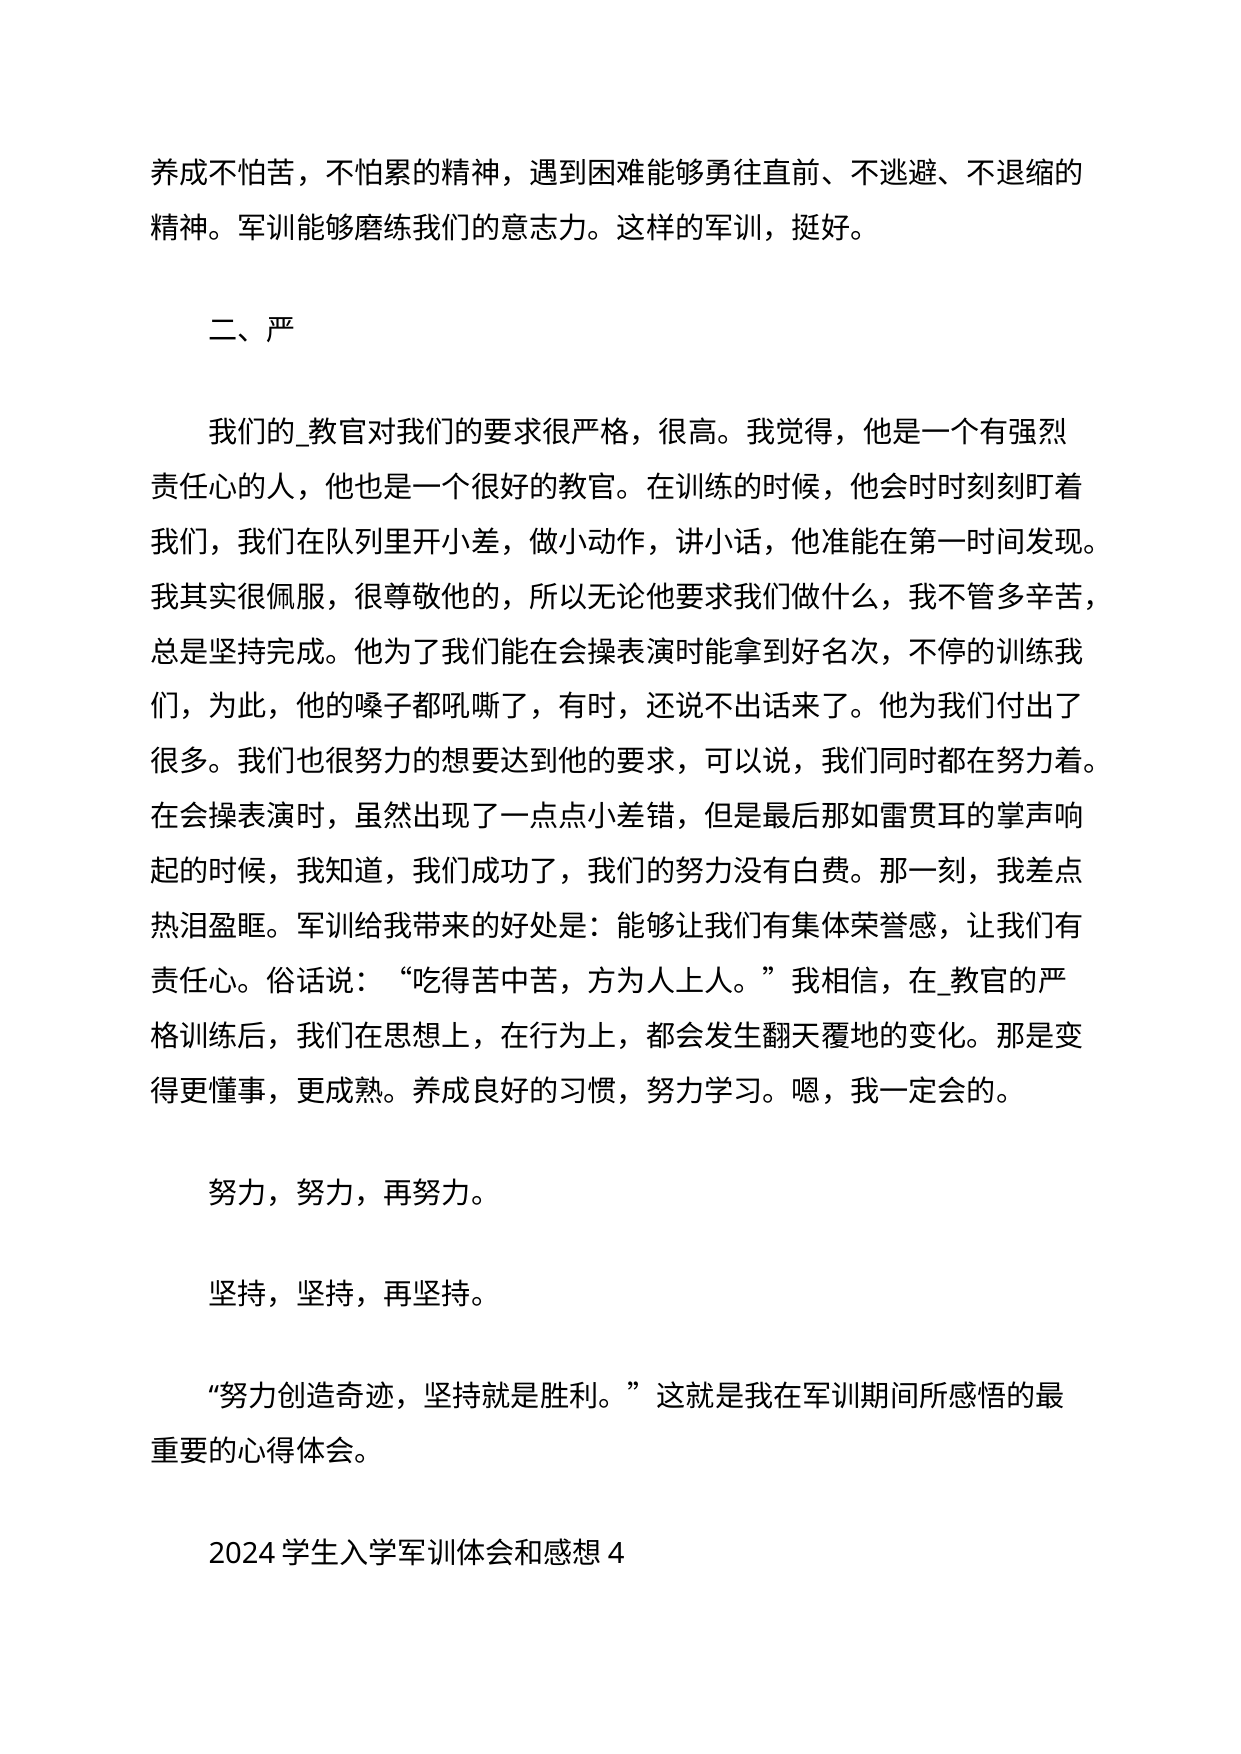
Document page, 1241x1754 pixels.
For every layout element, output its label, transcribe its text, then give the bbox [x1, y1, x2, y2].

text 2024学生入学军训体会和感想4 [150, 1529, 1090, 1572]
text 二、严 [150, 307, 1090, 349]
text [150, 150, 1090, 247]
text “努力创造奇迹，坚持就是胜利。”这就是我在军训期间所感悟的最重要的心得体会。 [150, 1373, 1090, 1470]
text 坚持，坚持，再坚持。 [150, 1271, 1090, 1313]
text 我们的_教官对我们的要求很严格，很高。我觉得，他是一个有强烈责任心的人，他也是一个很好的教官。在训练的时候，他会时时刻刻盯着我们，我们在队列里开小差，做小动作，讲小话，他准能在第一时间发现。我其实很佩服，很尊敬他的，所以无论他要求我们做什么，我不管多辛苦，总是坚持完成。他为了我们能在会操表演时能拿到好名次，不停的训练我们，为此，他的嗓子都吼嘶了，有时，还说不出话来了。他为我们付出了很多。我们也很努力的想要达到他的要求，可以说，我们同时都在努力着。在会操表演时，虽然出现了一点点小差错，但是最后那如雷贯耳的掌声响起的时候，我知道，我们成功了，我们的努力没有白费。那一刻，我差点热泪盈眶。军训给我带来的好处是：能够让我们有集体荣誉感，让我们有责任心。俗话说：“吃得苦中苦，方为人上人。”我相信，在_教官的严格训练后，我们在思想上，在行为上，都会发生翻天覆地的变化。那是变得更懂事，更成熟。养成良好的习惯，努力学习。嗯，我一定会的。 [150, 408, 1090, 1110]
text 努力，努力，再努力。 [150, 1169, 1090, 1211]
